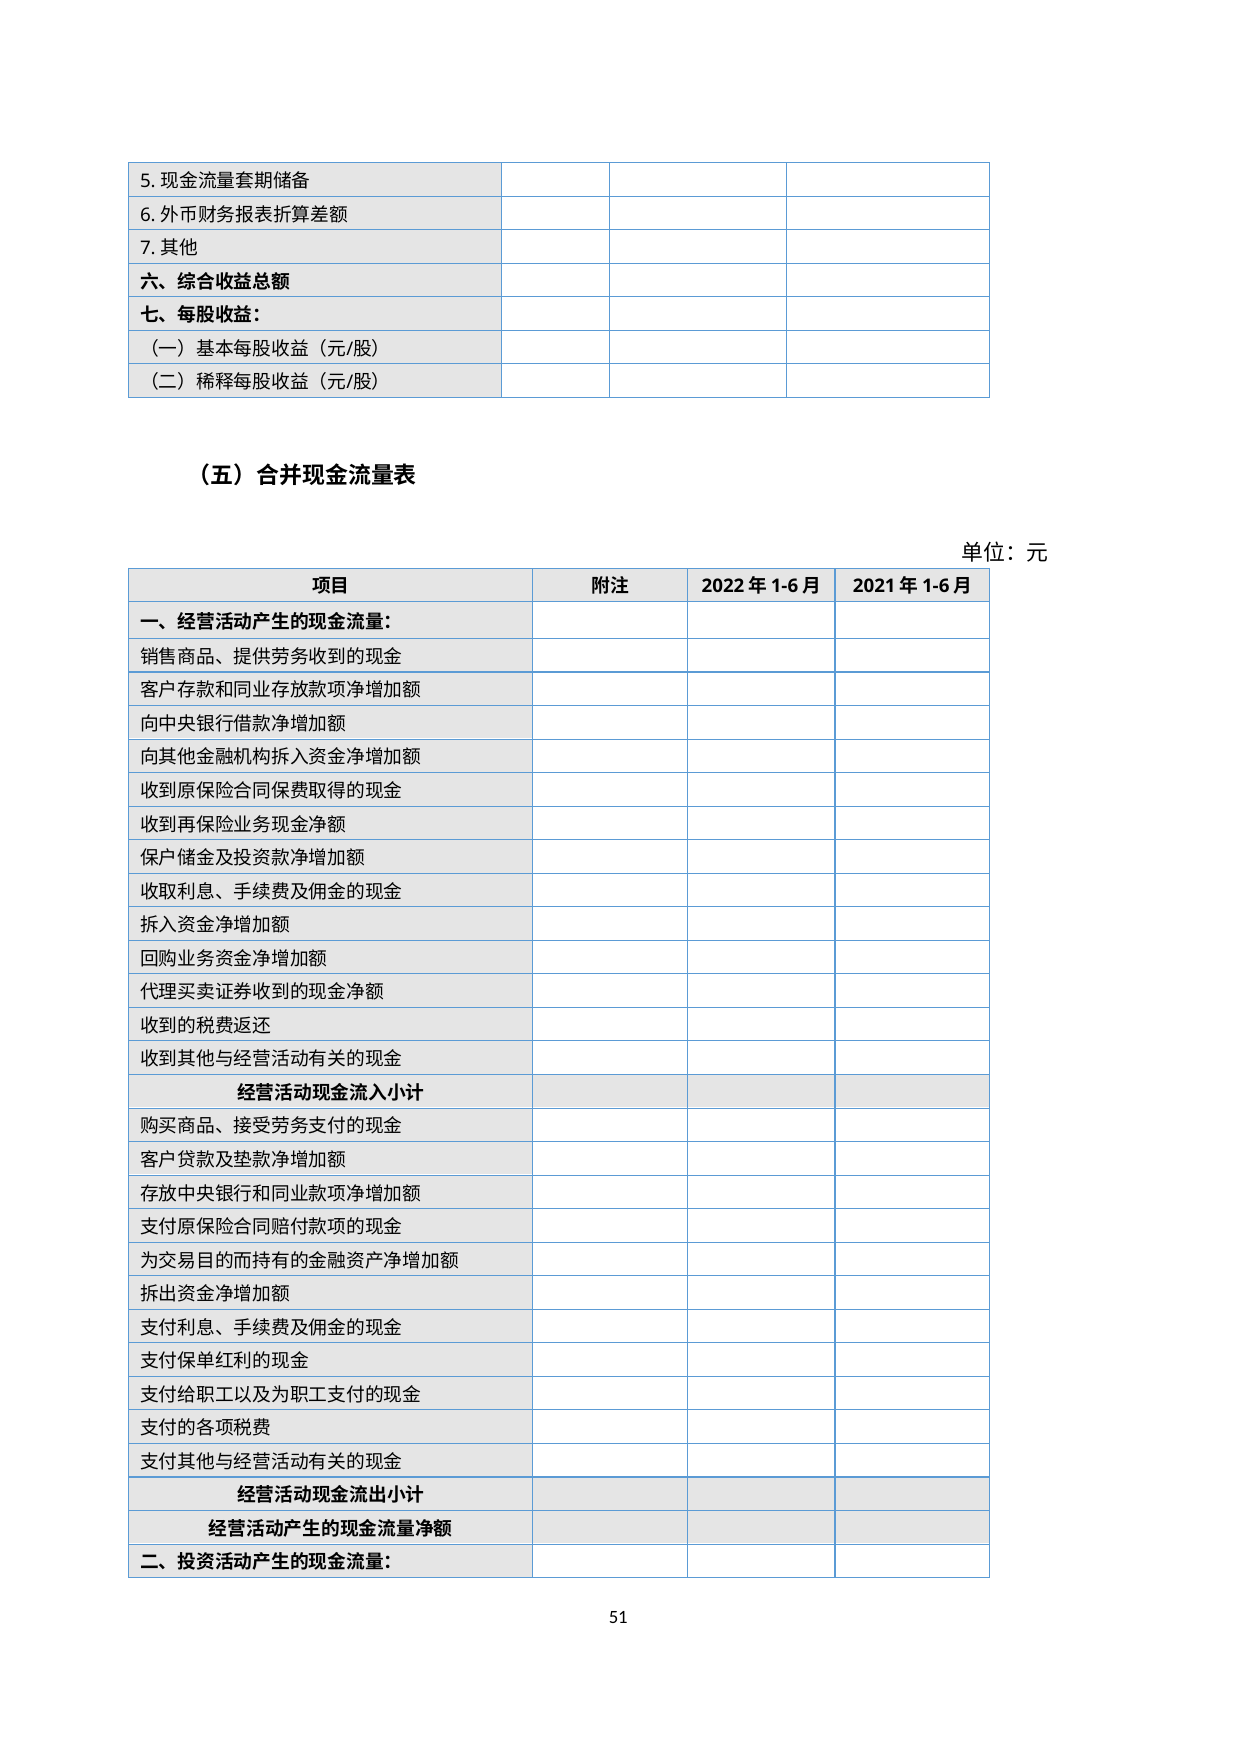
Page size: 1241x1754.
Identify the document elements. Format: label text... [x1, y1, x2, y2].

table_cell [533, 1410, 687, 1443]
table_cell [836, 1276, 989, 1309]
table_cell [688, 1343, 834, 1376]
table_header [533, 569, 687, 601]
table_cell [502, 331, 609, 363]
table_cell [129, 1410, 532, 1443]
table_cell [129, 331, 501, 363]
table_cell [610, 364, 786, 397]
text 单位：元 [931, 535, 1048, 567]
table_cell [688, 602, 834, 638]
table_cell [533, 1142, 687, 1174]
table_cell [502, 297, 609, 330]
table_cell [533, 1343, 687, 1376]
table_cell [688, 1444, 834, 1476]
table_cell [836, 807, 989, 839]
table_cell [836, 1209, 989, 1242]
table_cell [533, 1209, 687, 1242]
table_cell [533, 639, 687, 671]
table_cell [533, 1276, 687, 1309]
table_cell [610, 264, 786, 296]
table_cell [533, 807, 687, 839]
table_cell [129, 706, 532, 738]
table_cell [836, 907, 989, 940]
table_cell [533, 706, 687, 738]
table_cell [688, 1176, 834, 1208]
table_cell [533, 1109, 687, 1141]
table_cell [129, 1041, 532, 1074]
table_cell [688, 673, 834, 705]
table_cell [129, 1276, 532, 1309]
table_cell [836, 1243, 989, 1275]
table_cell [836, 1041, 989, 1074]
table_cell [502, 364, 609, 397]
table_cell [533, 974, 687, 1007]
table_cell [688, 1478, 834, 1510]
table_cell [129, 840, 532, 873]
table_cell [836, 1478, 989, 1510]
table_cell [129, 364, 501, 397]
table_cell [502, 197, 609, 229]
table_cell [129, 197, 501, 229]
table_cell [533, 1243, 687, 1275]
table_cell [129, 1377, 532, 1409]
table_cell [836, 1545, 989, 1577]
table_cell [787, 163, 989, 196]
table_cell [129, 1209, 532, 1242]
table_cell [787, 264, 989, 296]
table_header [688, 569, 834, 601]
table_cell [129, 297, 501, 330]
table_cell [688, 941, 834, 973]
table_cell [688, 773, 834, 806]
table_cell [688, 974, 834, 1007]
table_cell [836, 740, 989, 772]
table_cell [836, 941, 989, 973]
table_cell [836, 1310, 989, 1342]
subtitle （五）合并现金流量表 [187, 441, 1048, 506]
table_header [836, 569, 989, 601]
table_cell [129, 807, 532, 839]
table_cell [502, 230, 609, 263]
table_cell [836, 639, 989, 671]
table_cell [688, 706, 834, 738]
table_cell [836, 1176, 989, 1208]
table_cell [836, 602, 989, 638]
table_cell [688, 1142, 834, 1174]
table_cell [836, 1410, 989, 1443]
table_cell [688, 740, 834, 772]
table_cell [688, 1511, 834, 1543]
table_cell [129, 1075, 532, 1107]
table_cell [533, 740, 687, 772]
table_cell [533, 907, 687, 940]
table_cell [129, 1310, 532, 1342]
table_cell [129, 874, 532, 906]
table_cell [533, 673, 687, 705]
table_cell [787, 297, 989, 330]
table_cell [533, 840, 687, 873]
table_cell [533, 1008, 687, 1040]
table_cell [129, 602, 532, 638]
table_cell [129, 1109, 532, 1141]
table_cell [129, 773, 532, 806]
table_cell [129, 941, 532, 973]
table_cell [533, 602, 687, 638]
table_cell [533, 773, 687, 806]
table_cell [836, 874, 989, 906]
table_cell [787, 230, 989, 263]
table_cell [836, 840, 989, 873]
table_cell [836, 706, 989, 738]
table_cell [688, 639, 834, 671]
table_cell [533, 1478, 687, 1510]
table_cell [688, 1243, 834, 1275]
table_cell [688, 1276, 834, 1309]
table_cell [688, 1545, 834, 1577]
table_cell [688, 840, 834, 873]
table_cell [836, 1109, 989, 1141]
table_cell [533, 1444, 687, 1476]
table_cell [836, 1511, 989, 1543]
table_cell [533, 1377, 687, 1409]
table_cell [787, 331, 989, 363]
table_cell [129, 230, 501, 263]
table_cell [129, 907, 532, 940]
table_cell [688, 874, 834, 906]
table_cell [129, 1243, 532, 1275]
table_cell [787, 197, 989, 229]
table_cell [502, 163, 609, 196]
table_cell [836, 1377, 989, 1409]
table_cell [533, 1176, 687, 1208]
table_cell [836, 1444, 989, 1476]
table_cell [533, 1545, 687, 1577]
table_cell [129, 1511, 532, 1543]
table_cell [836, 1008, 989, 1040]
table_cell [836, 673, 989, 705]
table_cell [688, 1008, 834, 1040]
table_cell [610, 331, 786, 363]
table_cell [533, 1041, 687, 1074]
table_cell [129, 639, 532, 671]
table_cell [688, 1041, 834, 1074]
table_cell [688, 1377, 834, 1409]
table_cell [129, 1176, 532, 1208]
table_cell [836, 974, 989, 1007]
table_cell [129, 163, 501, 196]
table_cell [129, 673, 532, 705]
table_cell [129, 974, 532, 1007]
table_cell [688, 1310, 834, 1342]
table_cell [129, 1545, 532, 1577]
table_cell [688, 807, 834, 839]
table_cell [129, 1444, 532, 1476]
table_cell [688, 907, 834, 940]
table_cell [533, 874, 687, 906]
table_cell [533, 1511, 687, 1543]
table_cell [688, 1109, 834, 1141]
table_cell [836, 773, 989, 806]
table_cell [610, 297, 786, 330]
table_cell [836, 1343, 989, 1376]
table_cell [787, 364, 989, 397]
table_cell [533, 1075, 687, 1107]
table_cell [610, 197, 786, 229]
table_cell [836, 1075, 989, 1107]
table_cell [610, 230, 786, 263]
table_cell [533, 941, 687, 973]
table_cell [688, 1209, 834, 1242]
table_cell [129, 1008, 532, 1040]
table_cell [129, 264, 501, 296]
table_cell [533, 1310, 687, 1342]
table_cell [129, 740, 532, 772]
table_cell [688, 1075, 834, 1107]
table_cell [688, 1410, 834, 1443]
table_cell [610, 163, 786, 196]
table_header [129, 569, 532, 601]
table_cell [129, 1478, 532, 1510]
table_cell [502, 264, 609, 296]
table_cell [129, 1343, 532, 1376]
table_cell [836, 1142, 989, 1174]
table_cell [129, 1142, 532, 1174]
